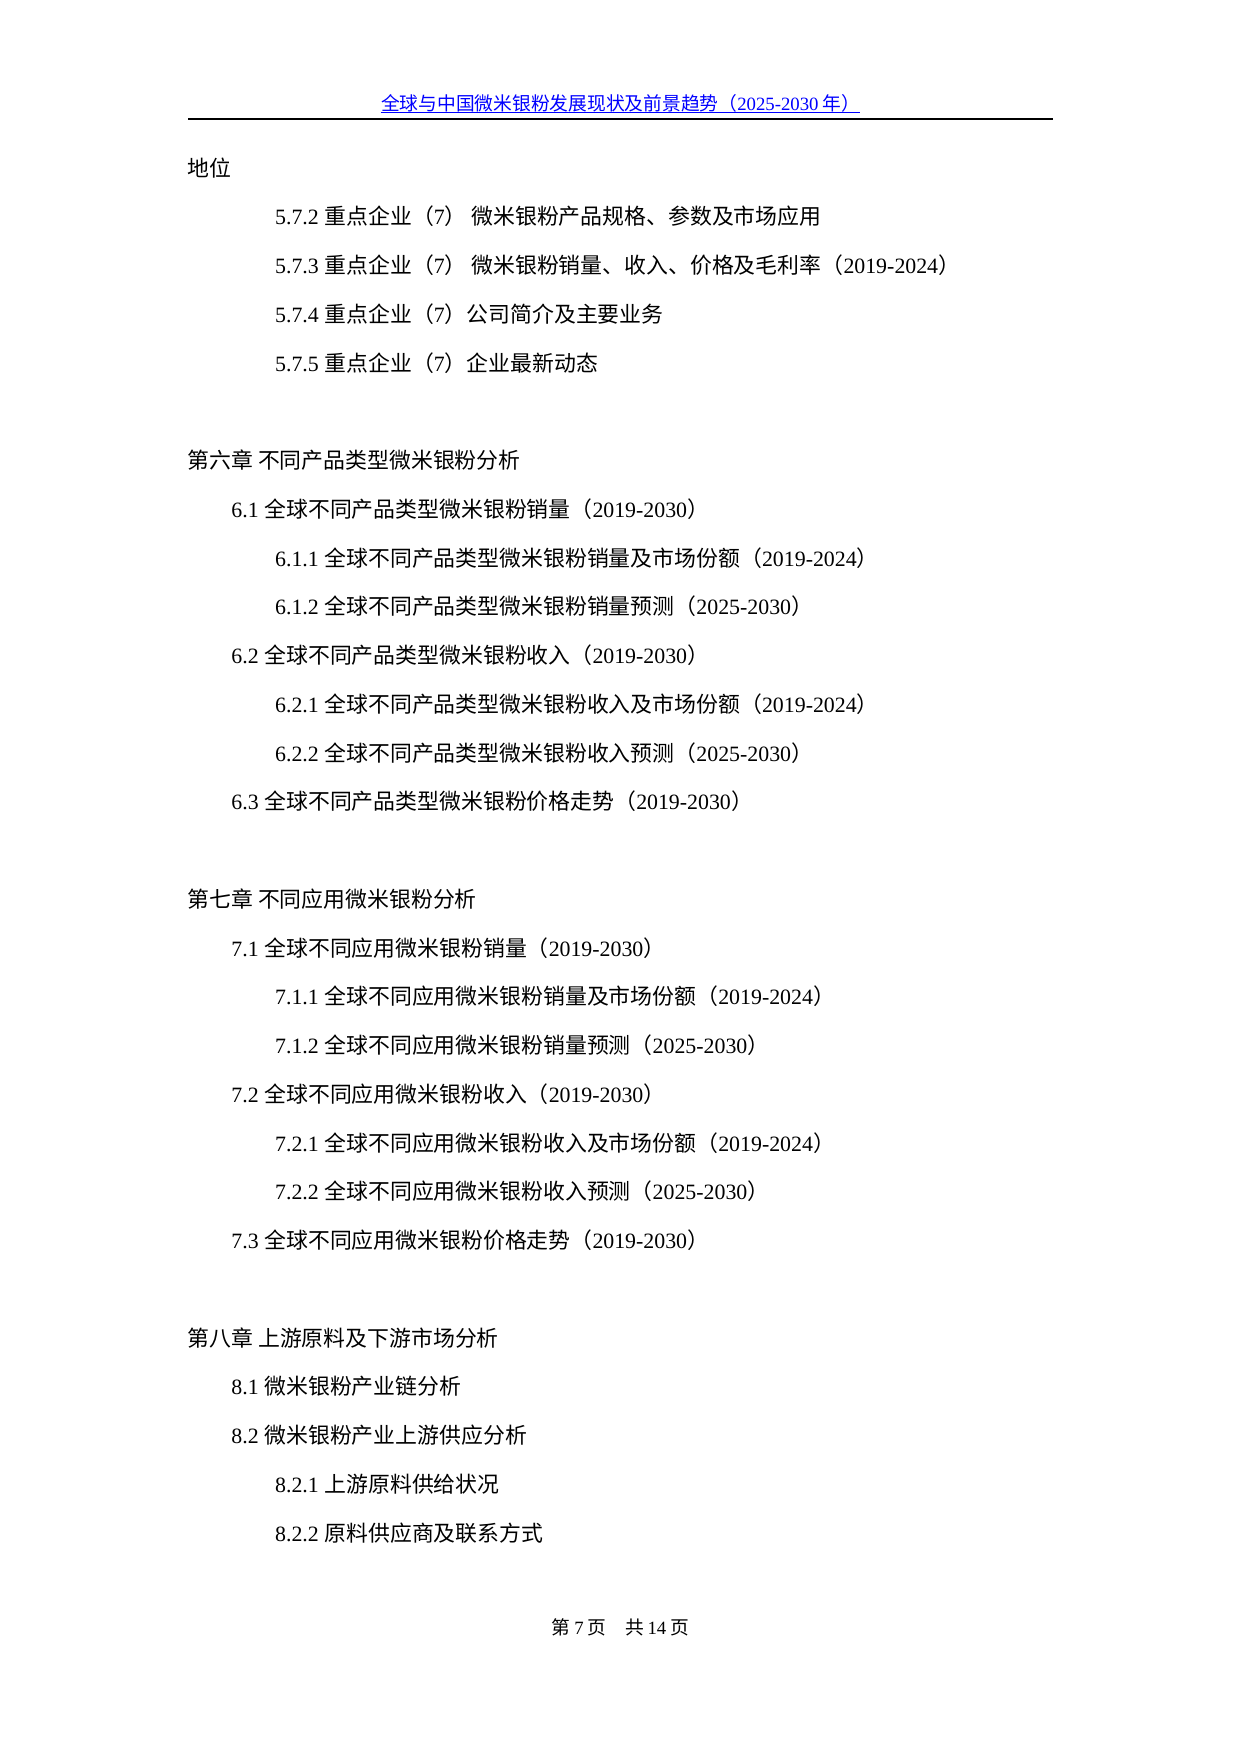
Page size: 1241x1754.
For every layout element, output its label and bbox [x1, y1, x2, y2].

text [187, 150, 1053, 1548]
